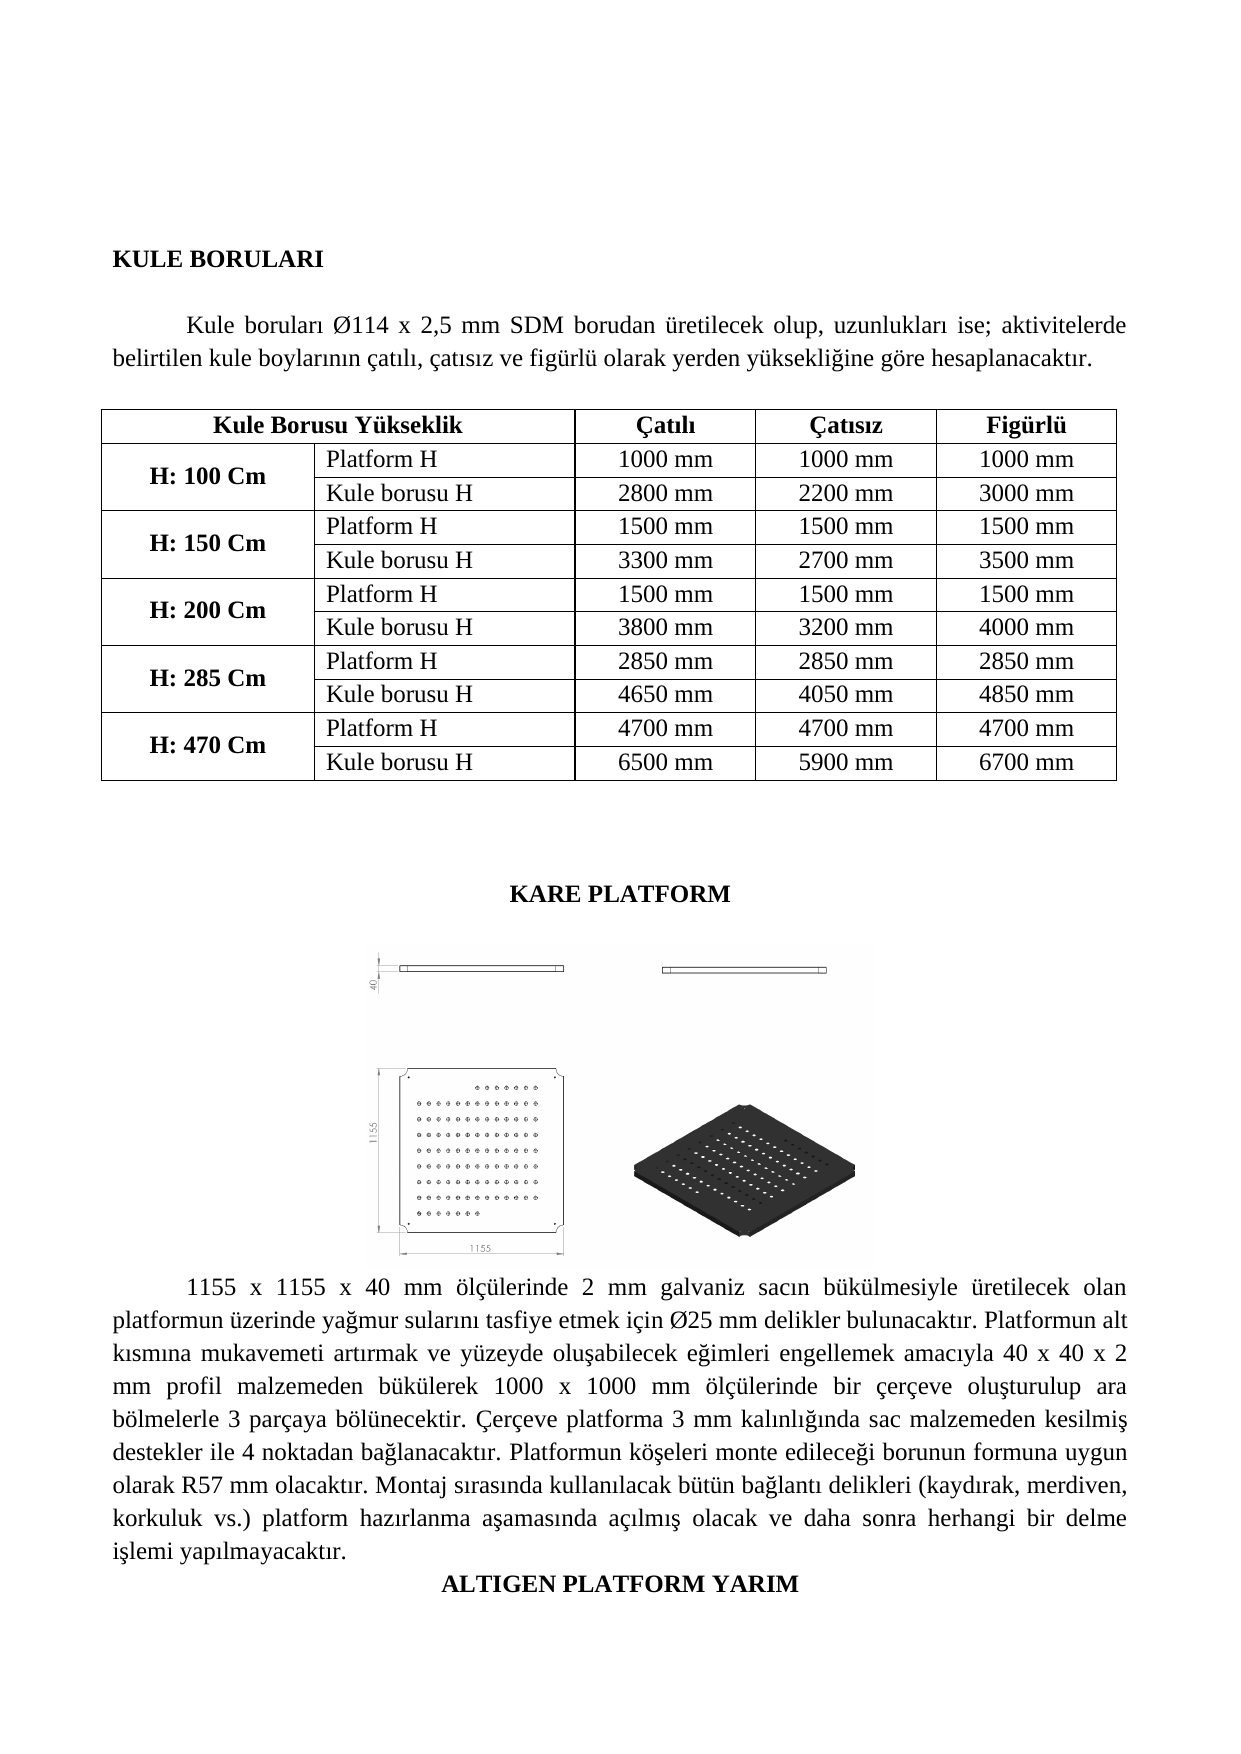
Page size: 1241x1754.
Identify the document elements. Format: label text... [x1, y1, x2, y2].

text 1155 x 1155 x 40 mm ölçülerinde 2 mm galvaniz sacın bükülmesiyle üretilecek olan platformun üzerinde yağmur sularını tasfiye etmek için Ø25 mm delikler bulunacaktır. Platformun alt kısmına mukavemeti artırmak ve yüzeyde oluşabilecek eğimleri engellemek amacıyla 40 x 40 x 2 mm profil malzemeden bükülerek 1000 x 1000 mm ölçülerinde bir çerçeve oluşturulup ara bölmelerle 3 parçaya bölünecektir. Çerçeve platforma 3 mm kalınlığında sac malzemeden kesilmiş destekler ile 4 noktadan bağlanacaktır. Platformun köşeleri monte edileceği borunun formuna uygun olarak R57 mm olacaktır. Montaj sırasında kullanılacak bütün bağlantı delikleri (kaydırak, merdiven, korkuluk vs.) platform hazırlanma aşamasında açılmış olacak ve daha sonra herhangi bir delme işlemi yapılmayacaktır. [112, 1272, 1128, 1564]
table_header Kule Borusu Yükseklik [102, 410, 574, 443]
table_cell 4850 mm [937, 680, 1116, 712]
table_cell 3200 mm [756, 612, 936, 645]
table_cell 2850 mm [937, 646, 1116, 678]
table_cell 1000 mm [576, 444, 755, 477]
picture [365, 945, 876, 1268]
table_cell 2850 mm [576, 646, 755, 678]
table_cell H: 200 Cm [102, 579, 314, 645]
table_header Çatısız [756, 410, 936, 443]
table_cell Kule borusu H [315, 680, 574, 712]
table_cell 1500 mm [576, 579, 755, 611]
table_cell 4050 mm [756, 680, 936, 712]
table_cell 6500 mm [576, 747, 755, 779]
table_cell 1500 mm [756, 579, 936, 611]
table_cell 1500 mm [937, 579, 1116, 611]
table_cell Platform H [315, 713, 574, 746]
table_cell Platform H [315, 511, 574, 544]
table_cell 2800 mm [576, 478, 755, 510]
table_cell 3800 mm [576, 612, 755, 645]
table_cell 1500 mm [937, 511, 1116, 544]
table_cell 3500 mm [937, 545, 1116, 578]
table_cell 3000 mm [937, 478, 1116, 510]
text Kule boruları Ø114 x 2,5 mm SDM borudan üretilecek olup, uzunlukları ise; aktivitelerde belirtilen kule boylarının çatılı, çatısız ve figürlü olarak yerden yüksekliğine göre hesaplanacaktır. [112, 310, 1128, 372]
table_cell H: 470 Cm [102, 713, 314, 779]
table_cell 4000 mm [937, 612, 1116, 645]
table_cell Platform H [315, 444, 574, 477]
table_cell 4700 mm [937, 713, 1116, 746]
table_cell H: 285 Cm [102, 646, 314, 712]
table_cell 2850 mm [756, 646, 936, 678]
table_cell 1500 mm [576, 511, 755, 544]
table_cell 4700 mm [756, 713, 936, 746]
table_cell 1500 mm [756, 511, 936, 544]
text ALTIGEN PLATFORM YARIM [112, 1569, 1128, 1598]
table_cell 6700 mm [937, 747, 1116, 779]
table_cell 5900 mm [756, 747, 936, 779]
table_cell 1000 mm [756, 444, 936, 477]
table_cell 2700 mm [756, 545, 936, 578]
table_cell Kule borusu H [315, 612, 574, 645]
table_cell Kule borusu H [315, 545, 574, 578]
table_cell Kule borusu H [315, 478, 574, 510]
table_header Figürlü [937, 410, 1116, 443]
text KARE PLATFORM [112, 879, 1128, 908]
table_cell Platform H [315, 579, 574, 611]
text KULE BORULARI [112, 244, 1128, 273]
table_cell 1000 mm [937, 444, 1116, 477]
table_cell Platform H [315, 646, 574, 678]
table_cell H: 150 Cm [102, 511, 314, 578]
table_cell Kule borusu H [315, 747, 574, 779]
table_cell 4700 mm [576, 713, 755, 746]
table_header Çatılı [576, 410, 755, 443]
table_cell 2200 mm [756, 478, 936, 510]
table_cell H: 100 Cm [102, 444, 314, 510]
table_cell 3300 mm [576, 545, 755, 578]
table_cell 4650 mm [576, 680, 755, 712]
